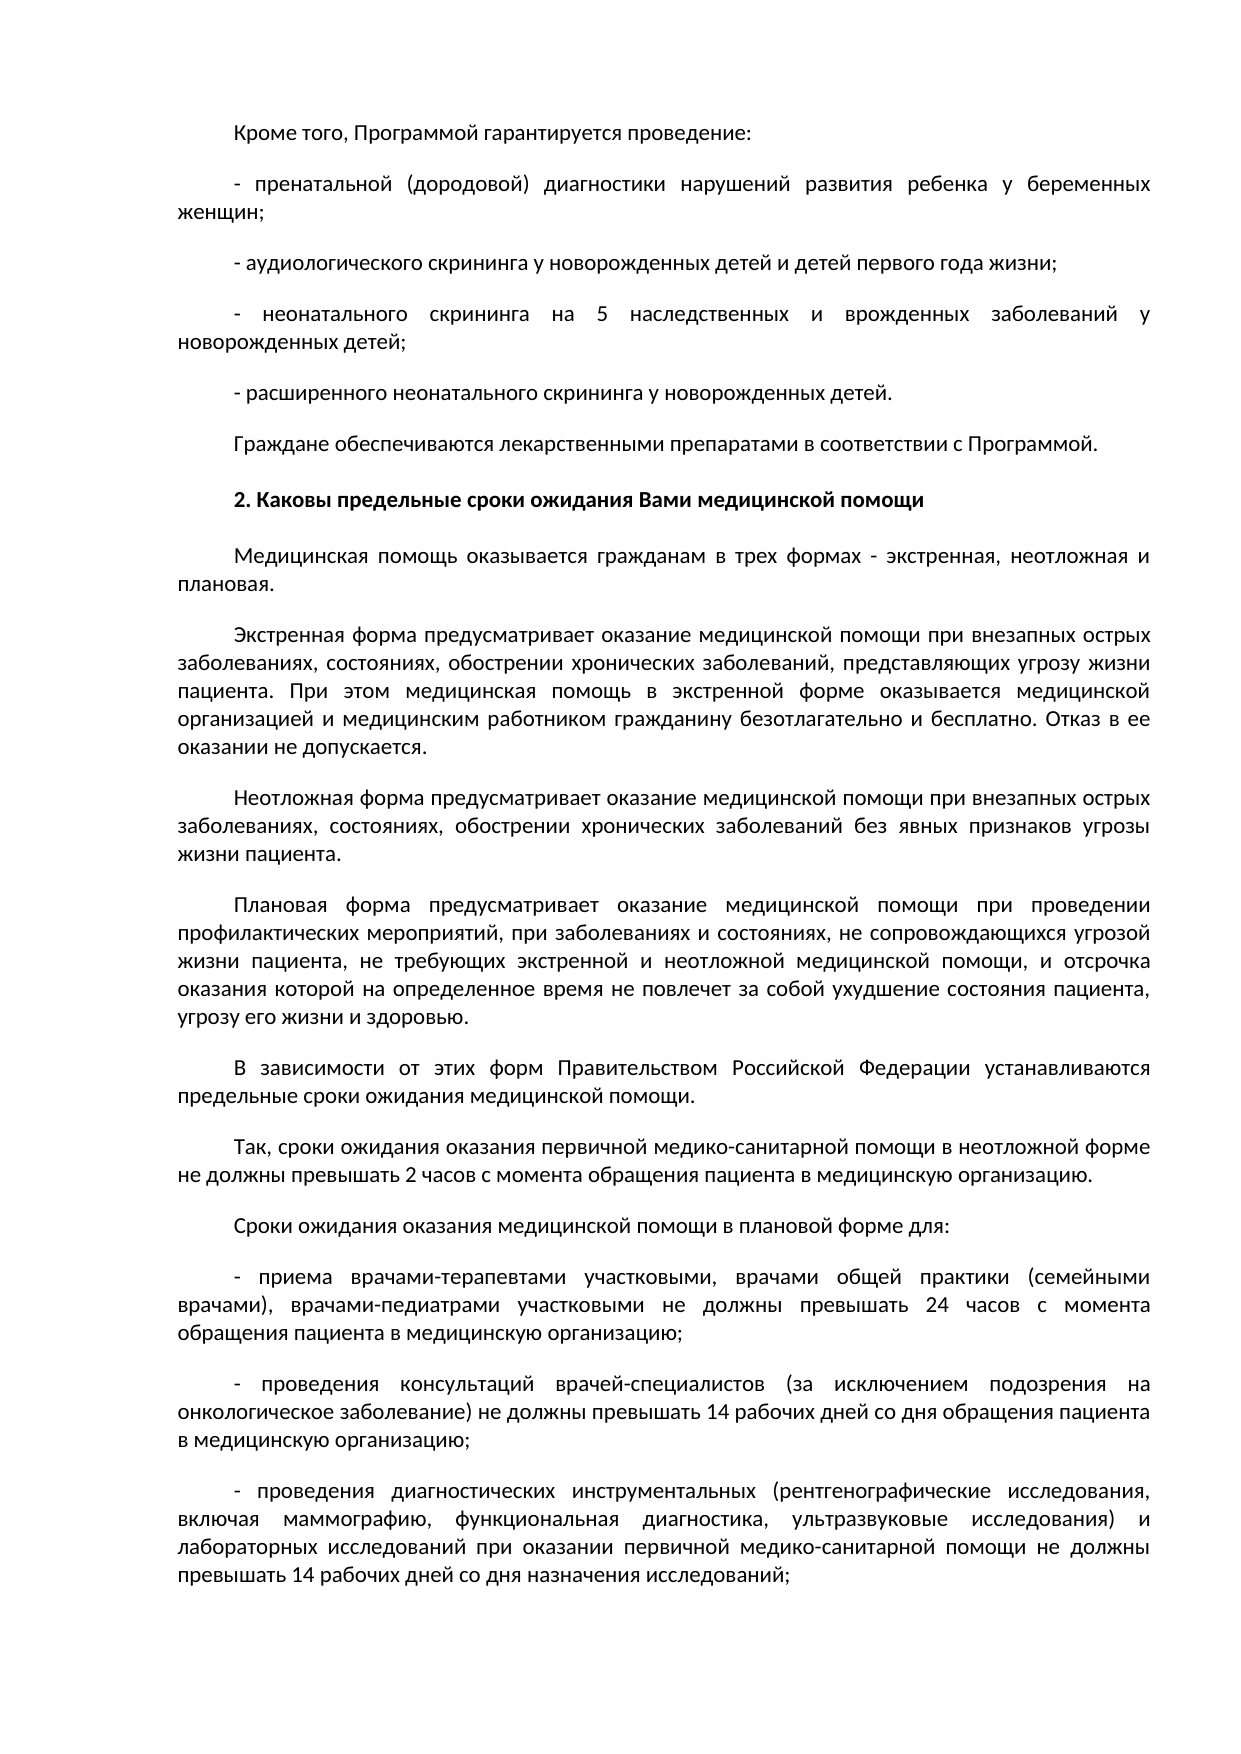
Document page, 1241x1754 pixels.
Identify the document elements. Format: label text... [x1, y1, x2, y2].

text - расширенного неонатального скрининга у новорожденных детей. [177, 378, 1152, 406]
text Плановая форма предусматривает оказание медицинской помощи при проведении профилактических мероприятий, при заболеваниях и состояниях, не сопровождающихся угрозой жизни пациента, не требующих экстренной и неотложной медицинской помощи, и отсрочка оказания которой на определенное время не повлечет за собой ухудшение состояния пациента, угрозу его жизни и здоровью. [177, 890, 1152, 1030]
text Граждане обеспечиваются лекарственными препаратами в соответствии с Программой. [177, 429, 1152, 457]
text В зависимости от этих форм Правительством Российской Федерации устанавливаются предельные сроки ожидания медицинской помощи. [177, 1053, 1152, 1109]
text - проведения диагностических инструментальных (рентгенографические исследования, включая маммографию, функциональная диагностика, ультразвуковые исследования) и лабораторных исследований при оказании первичной медико-санитарной помощи не должны превышать 14 рабочих дней со дня назначения исследований; [177, 1476, 1152, 1588]
text Неотложная форма предусматривает оказание медицинской помощи при внезапных острых заболеваниях, состояниях, обострении хронических заболеваний без явных признаков угрозы жизни пациента. [177, 783, 1152, 867]
text Кроме того, Программой гарантируется проведение: [177, 118, 1152, 146]
text - проведения консультаций врачей-специалистов (за исключением подозрения на онкологическое заболевание) не должны превышать 14 рабочих дней со дня обращения пациента в медицинскую организацию; [177, 1369, 1152, 1453]
text - пренатальной (дородовой) диагностики нарушений развития ребенка у беременных женщин; [177, 169, 1152, 225]
text Так, сроки ожидания оказания первичной медико-санитарной помощи в неотложной форме не должны превышать 2 часов с момента обращения пациента в медицинскую организацию. [177, 1132, 1152, 1188]
text Экстренная форма предусматривает оказание медицинской помощи при внезапных острых заболеваниях, состояниях, обострении хронических заболеваний, представляющих угрозу жизни пациента. При этом медицинская помощь в экстренной форме оказывается медицинской организацией и медицинским работником гражданину безотлагательно и бесплатно. Отказ в ее оказании не допускается. [177, 620, 1152, 760]
title 2. Каковы предельные сроки ожидания Вами медицинской помощи [177, 485, 1152, 513]
text Медицинская помощь оказывается гражданам в трех формах - экстренная, неотложная и плановая. [177, 541, 1152, 597]
text - аудиологического скрининга у новорожденных детей и детей первого года жизни; [177, 248, 1152, 276]
text Сроки ожидания оказания медицинской помощи в плановой форме для: [177, 1211, 1152, 1239]
text - неонатального скрининга на 5 наследственных и врожденных заболеваний у новорожденных детей; [177, 299, 1152, 355]
text - приема врачами-терапевтами участковыми, врачами общей практики (семейными врачами), врачами-педиатрами участковыми не должны превышать 24 часов с момента обращения пациента в медицинскую организацию; [177, 1262, 1152, 1346]
